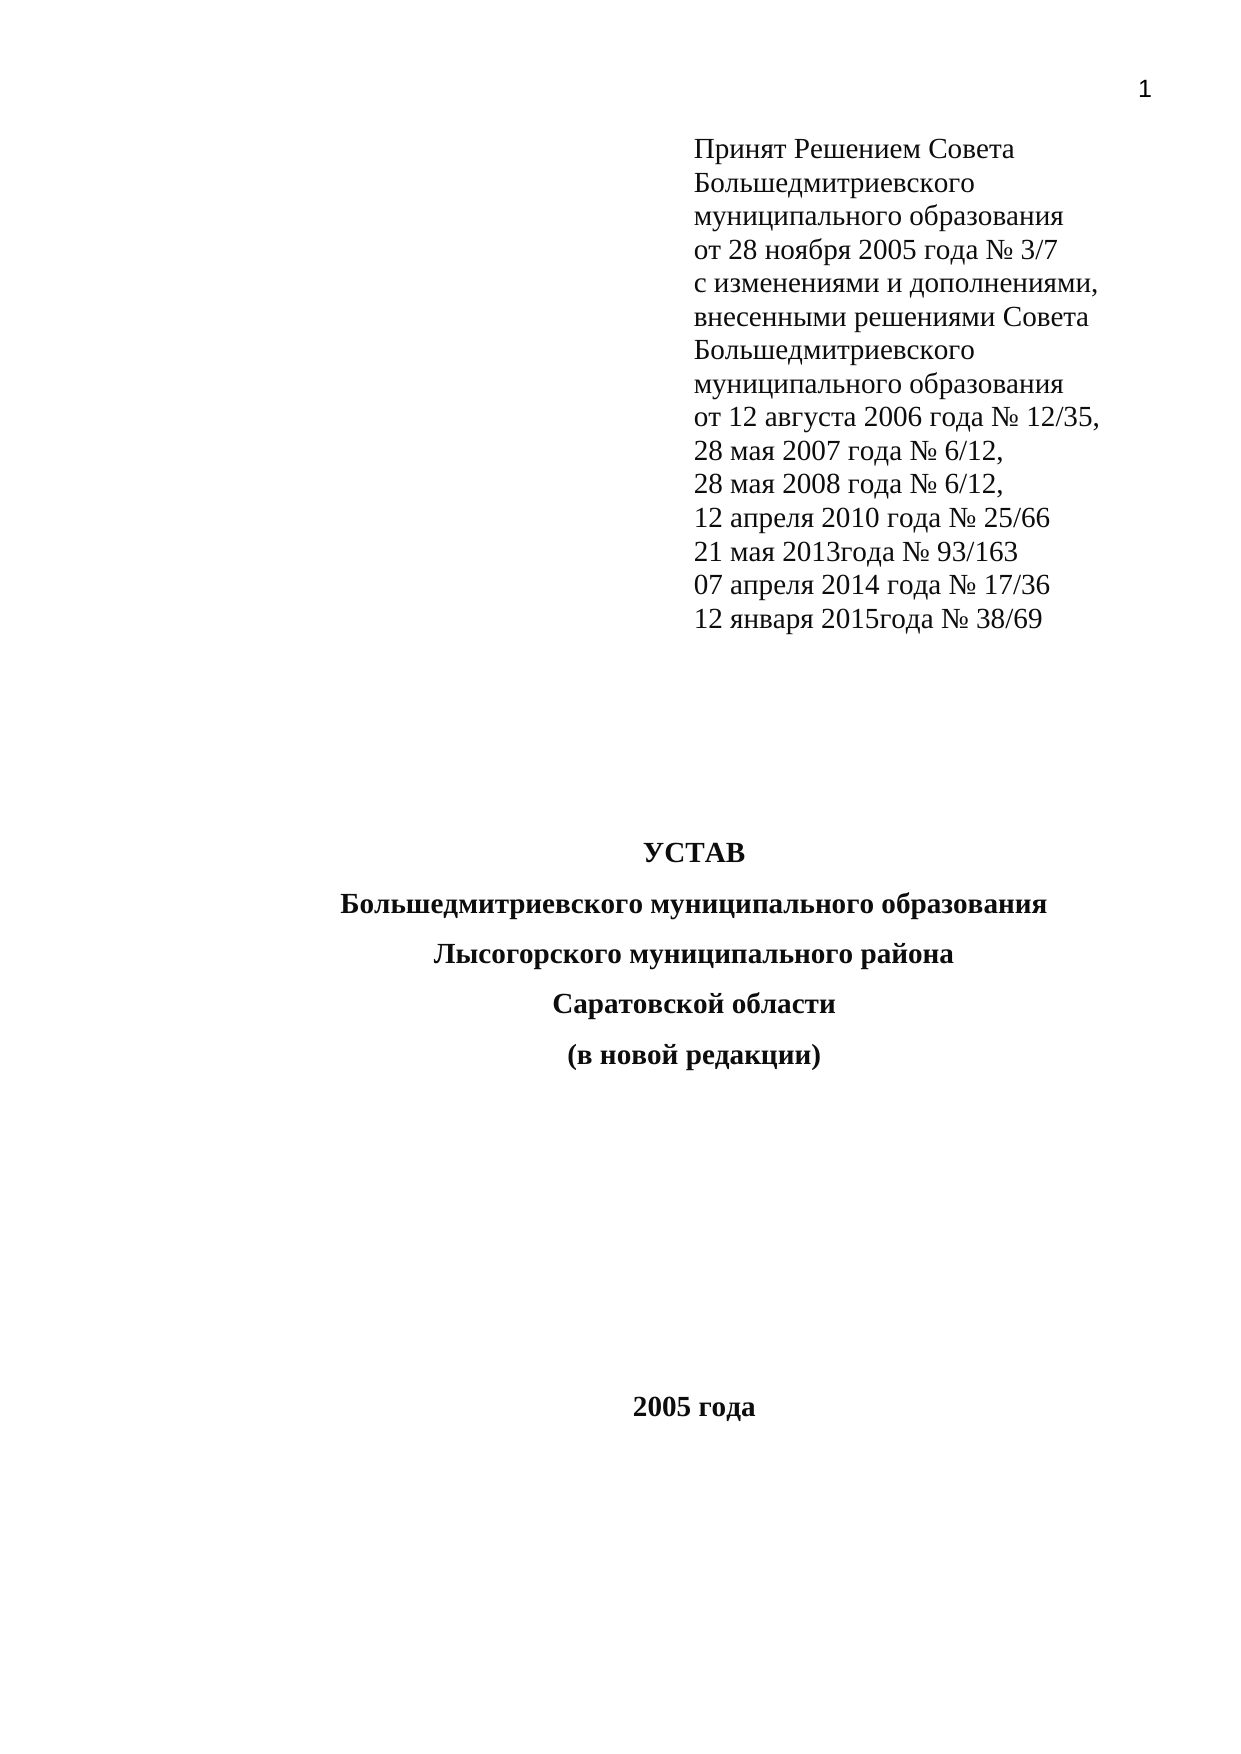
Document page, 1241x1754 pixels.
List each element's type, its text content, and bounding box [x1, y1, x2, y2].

text 12 января 2015года № 38/69 [620, 601, 1152, 634]
text Принят Решением Совета [693, 131, 1152, 165]
text 07 апреля 2014 года № 17/36 [620, 567, 1152, 601]
text 28 мая 2007 года № 6/12, [693, 433, 1152, 467]
text от 28 ноября 2005 года № 3/7 [620, 232, 1152, 265]
text УСТАВ [177, 836, 1152, 869]
text 21 мая 2013года № 93/163 [620, 534, 1152, 567]
text (в новой редакции) [177, 1037, 1152, 1070]
text от 12 августа 2006 года № 12/35, [693, 399, 1152, 433]
text Лысогорского муниципального района [177, 936, 1152, 970]
text 28 мая 2008 года № 6/12, [620, 467, 1152, 500]
text Саратовской области [177, 987, 1152, 1020]
text Большедмитриевского муниципального образования [693, 165, 1152, 232]
text 12 апреля 2010 года № 25/66 [620, 500, 1152, 534]
text внесенными решениями Совета Большедмитриевского муниципального образования [693, 299, 1152, 399]
text 2005 года [177, 1389, 1152, 1423]
text Большедмитриевского муниципального образования [177, 886, 1152, 919]
text с изменениями и дополнениями, [620, 265, 1152, 299]
